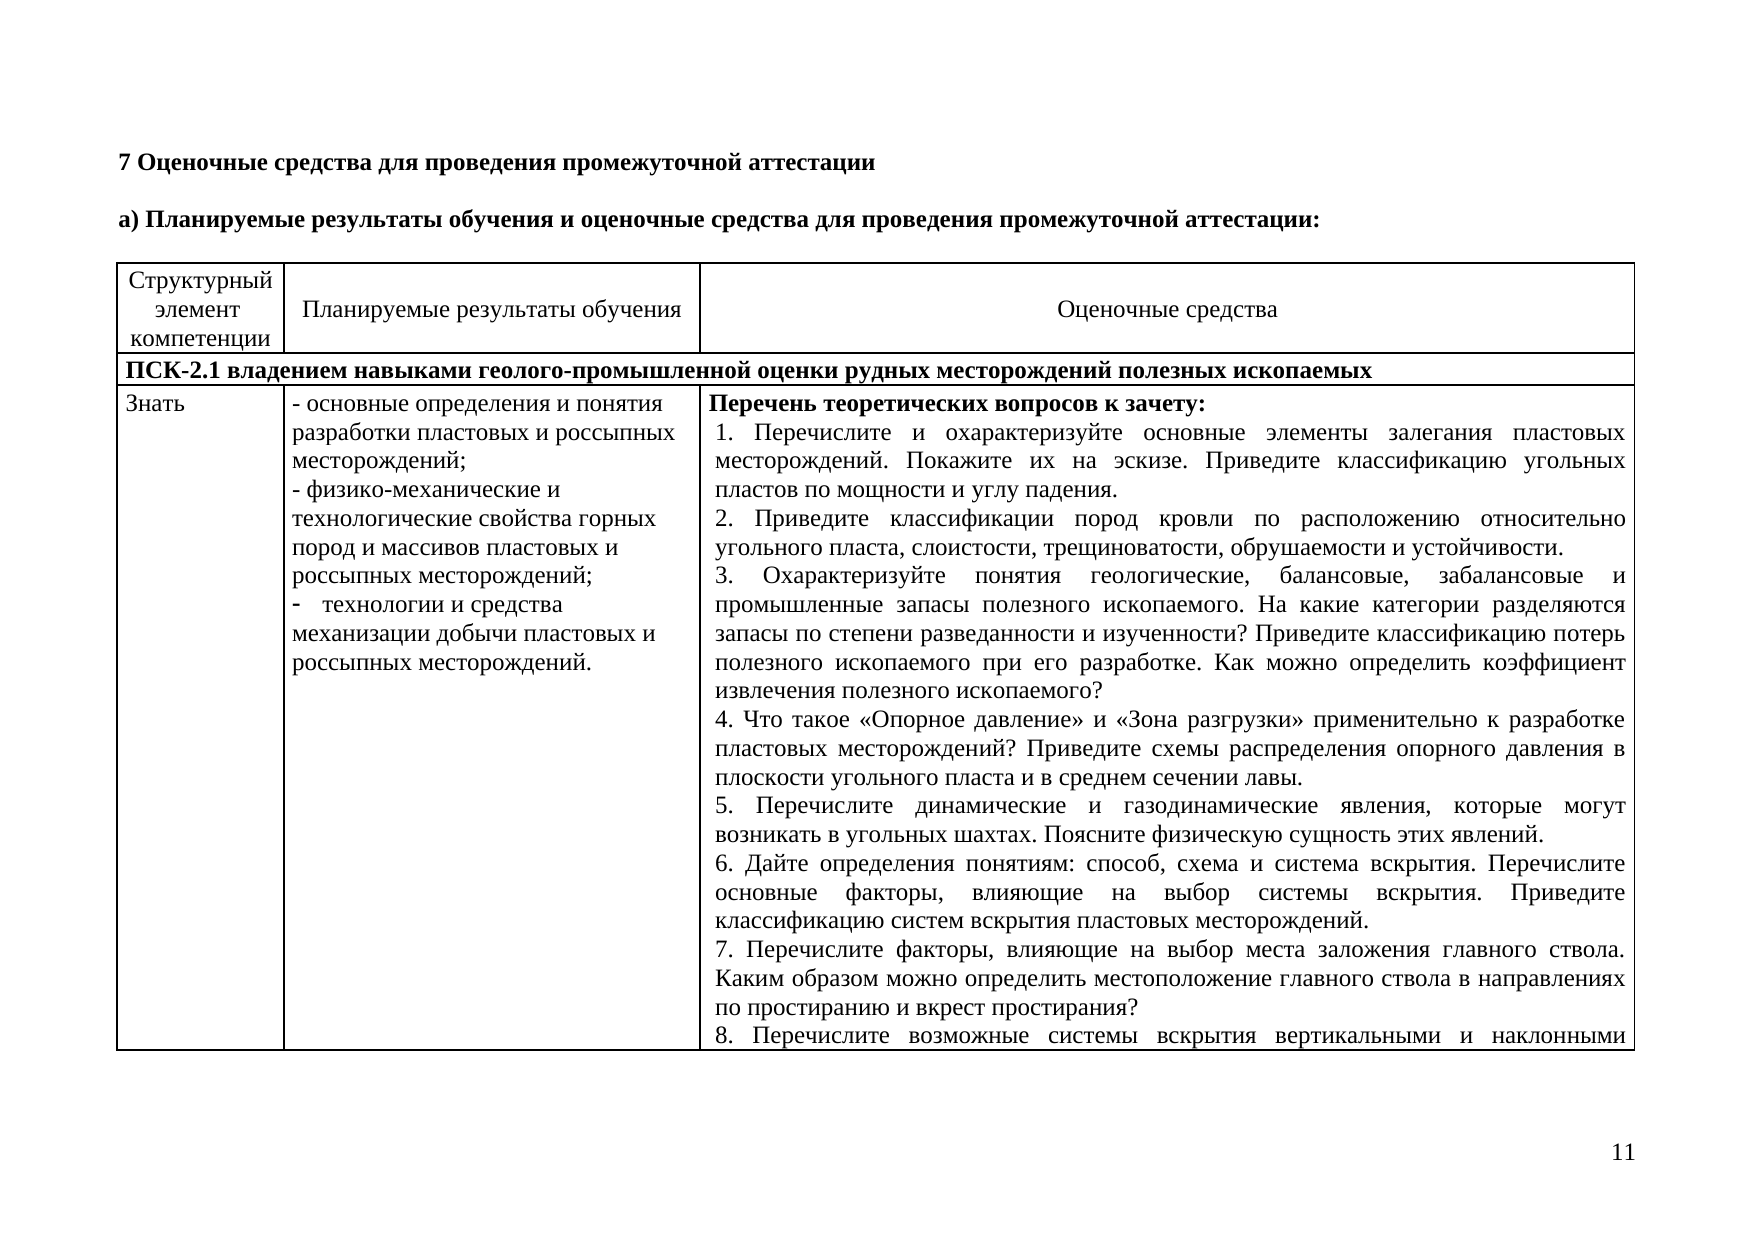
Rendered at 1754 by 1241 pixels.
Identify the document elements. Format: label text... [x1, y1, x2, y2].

table_header Оценочные средства [701, 264, 1634, 352]
table_header Планируемые результаты обучения [285, 264, 699, 352]
table_header Структурный элемент компетенции [118, 264, 283, 352]
text а) Планируемые результаты обучения и оценочные средства для проведения промежуточной аттестации: [118, 204, 1636, 233]
table_cell Знать [118, 386, 283, 1049]
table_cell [701, 386, 1634, 1049]
table_cell ПСК-2.1 владением навыками геолого-промышленной оценки рудных месторождений полезных ископаемых [118, 354, 1634, 384]
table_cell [285, 386, 699, 1049]
subtitle 7 Оценочные средства для проведения промежуточной аттестации [118, 147, 1666, 176]
